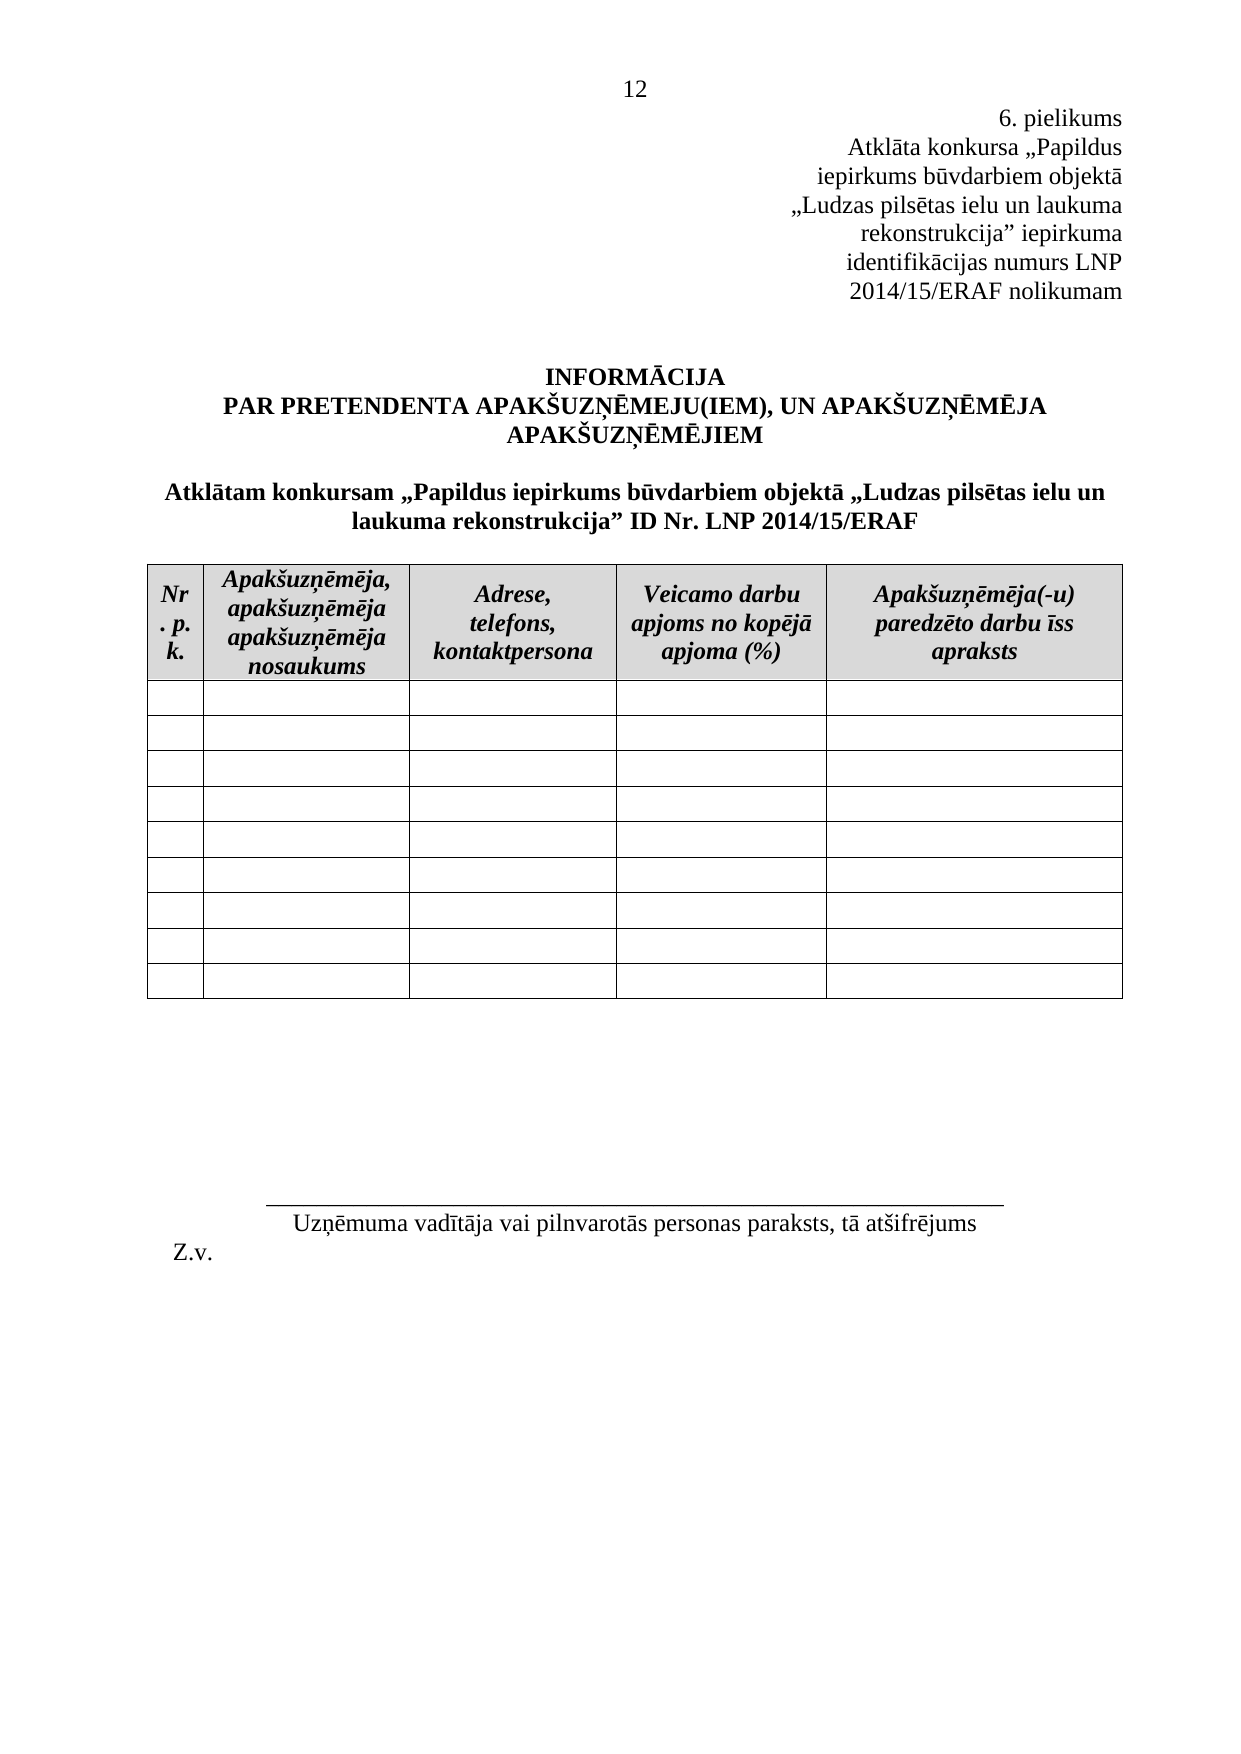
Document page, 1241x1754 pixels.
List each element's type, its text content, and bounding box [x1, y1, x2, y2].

table_cell [204, 681, 409, 715]
table_cell [617, 964, 826, 998]
text ___________________________________________________________ [148, 1180, 1122, 1208]
table_cell [148, 751, 203, 786]
table_cell [204, 822, 409, 857]
table_cell [827, 929, 1122, 963]
table_header Veicamo darbu apjoms no kopējā apjoma (%) [617, 565, 826, 679]
table_cell [827, 858, 1122, 892]
table_cell [827, 822, 1122, 857]
table_cell [617, 751, 826, 786]
table_header Nr. p. k. [148, 565, 203, 679]
text Z.v. [148, 1237, 1122, 1266]
table_cell [617, 716, 826, 750]
text INFORMĀCIJA [148, 362, 1122, 391]
table_cell [617, 929, 826, 963]
table_cell [148, 964, 203, 998]
table_cell [410, 681, 616, 715]
table_cell [410, 929, 616, 963]
table_header Apakšuzņēmēja(-u) paredzēto darbu īss apraksts [827, 565, 1122, 679]
table_cell [148, 822, 203, 857]
text PAR PRETENDENTA APAKŠUZŅĒMEJU(IEM), UN APAKŠUZŅĒMĒJA APAKŠUZŅĒMĒJIEM [148, 391, 1122, 448]
table_header Apakšuzņēmēja, apakšuzņēmēja apakšuzņēmēja nosaukums [204, 565, 409, 679]
table_cell [827, 716, 1122, 750]
table_cell [148, 787, 203, 821]
table_cell [617, 893, 826, 927]
table_cell [617, 822, 826, 857]
table_cell [827, 893, 1122, 927]
text Atklātam konkursam „Papildus iepirkums būvdarbiem objektā „Ludzas pilsētas ielu un laukuma rekonstrukcija” ID Nr. LNP 2014/15/ERAF [148, 477, 1122, 535]
table_cell [410, 893, 616, 927]
table_cell [617, 681, 826, 715]
table_cell [148, 681, 203, 715]
table_header Adrese, telefons, kontaktpersona [410, 565, 616, 679]
text Uzņēmuma vadītāja vai pilnvarotās personas paraksts, tā atšifrējums [148, 1208, 1122, 1237]
table_cell [204, 716, 409, 750]
table_cell [827, 681, 1122, 715]
table_cell [148, 858, 203, 892]
table_cell [410, 858, 616, 892]
table_cell [204, 929, 409, 963]
table_cell [410, 822, 616, 857]
table_cell [204, 893, 409, 927]
table_cell [148, 893, 203, 927]
table_cell [204, 858, 409, 892]
table_cell [617, 787, 826, 821]
table_cell [410, 751, 616, 786]
text 6. pielikums [148, 103, 1122, 132]
text Atklāta konkursa „Papildus iepirkums būvdarbiem objektā „Ludzas pilsētas ielu un laukuma rekonstrukcija” iepirkuma identifikācijas numurs LNP 2014/15/ERAF nolikumam [760, 132, 1122, 305]
table_cell [148, 929, 203, 963]
table_cell [410, 964, 616, 998]
table_cell [827, 964, 1122, 998]
table_cell [410, 787, 616, 821]
table_cell [410, 716, 616, 750]
table_cell [204, 787, 409, 821]
table_cell [148, 716, 203, 750]
table_cell [204, 751, 409, 786]
table_cell [827, 751, 1122, 786]
table_cell [617, 858, 826, 892]
table_cell [827, 787, 1122, 821]
table_cell [204, 964, 409, 998]
